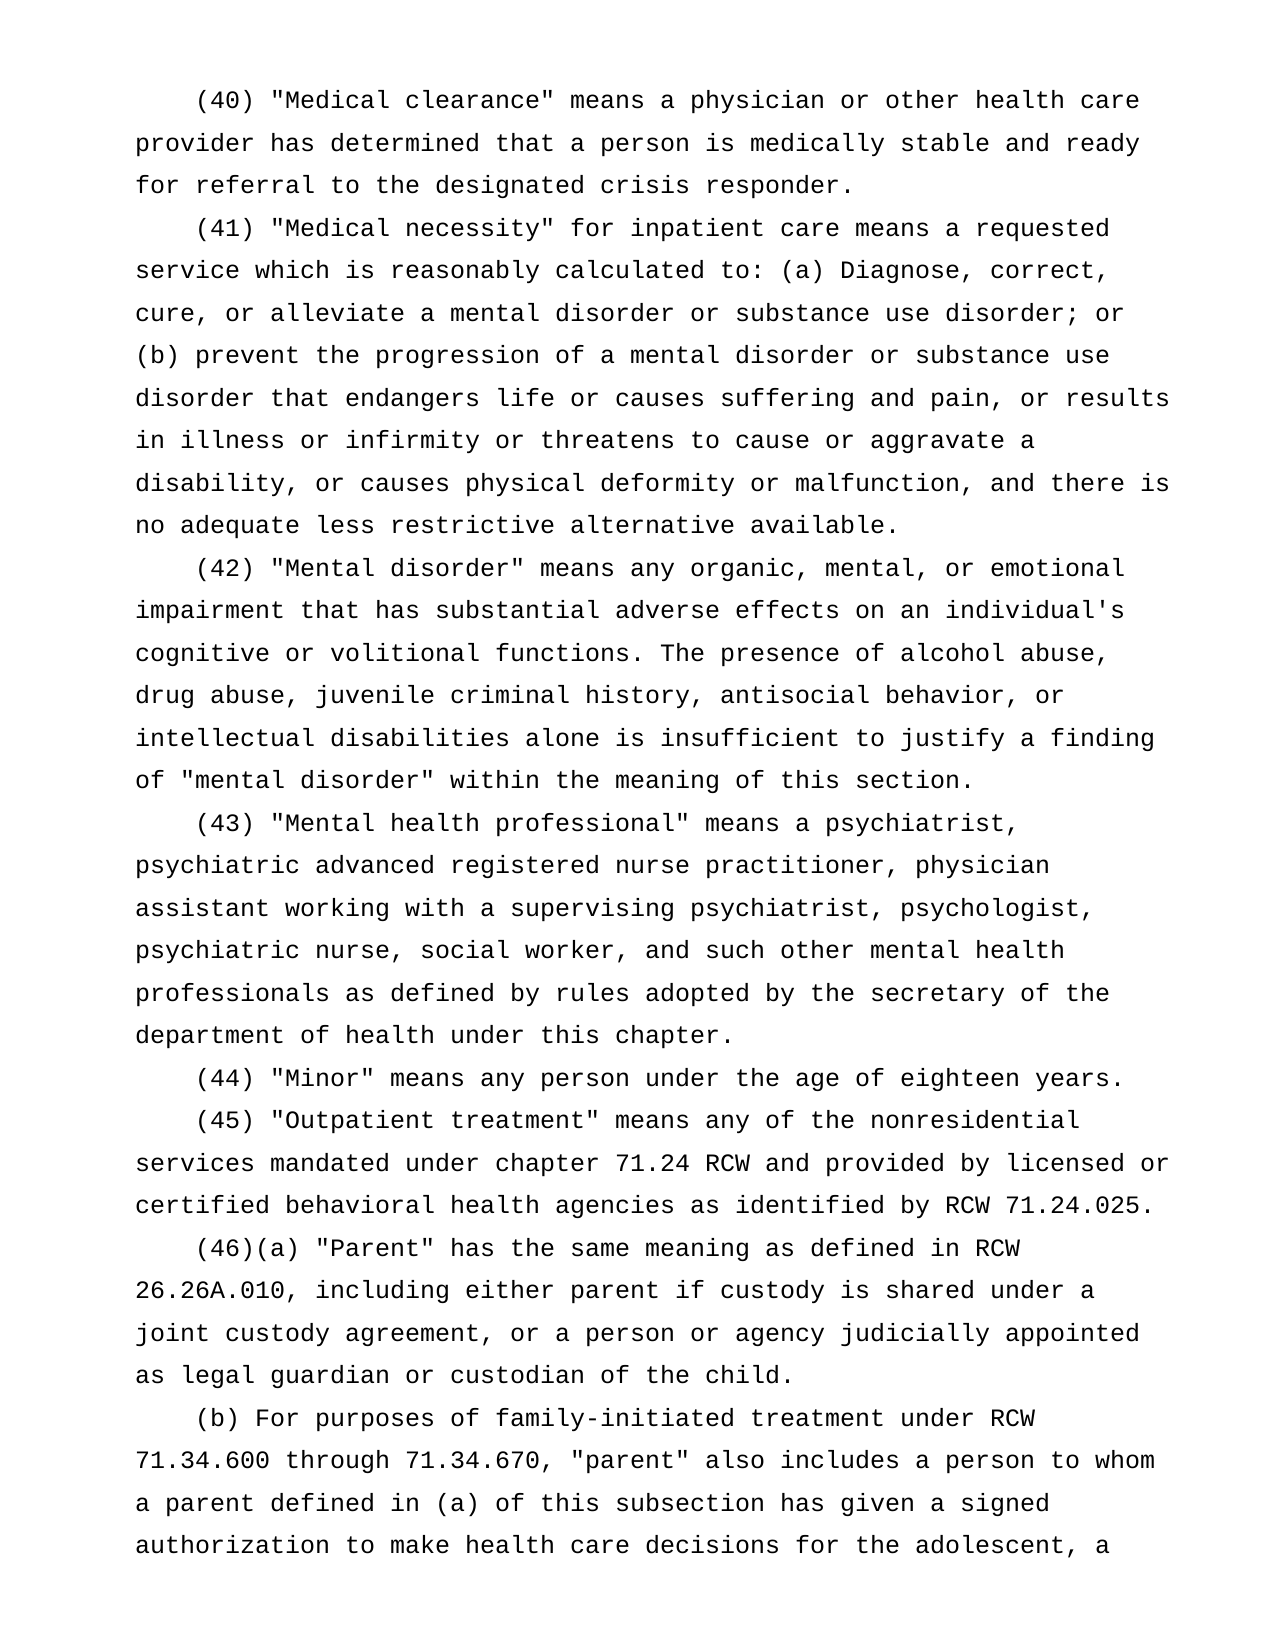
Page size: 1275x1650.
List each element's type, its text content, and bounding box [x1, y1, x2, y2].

text (46)(a) "Parent" has the same meaning as defined in RCW 26.26A.010, including either parent if custody is shared under a joint custody agreement, or a person or agency judicially appointed as legal guardian or custodian of the child. [135, 1222, 1170, 1392]
text (42) "Mental disorder" means any organic, mental, or emotional impairment that has substantial adverse effects on an individual's cognitive or volitional functions. The presence of alcohol abuse, drug abuse, juvenile criminal history, antisocial behavior, or intellectual disabilities alone is insufficient to justify a finding of "mental disorder" within the meaning of this section. [135, 542, 1170, 797]
text (41) "Medical necessity" for inpatient care means a requested service which is reasonably calculated to: (a) Diagnose, correct, cure, or alleviate a mental disorder or substance use disorder; or (b) prevent the progression of a mental disorder or substance use disorder that endangers life or causes suffering and pain, or results in illness or infirmity or threatens to cause or aggravate a disability, or causes physical deformity or malfunction, and there is no adequate less restrictive alternative available. [135, 202, 1170, 542]
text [135, 1392, 1170, 1562]
text (45) "Outpatient treatment" means any of the nonresidential services mandated under chapter 71.24 RCW and provided by licensed or certified behavioral health agencies as identified by RCW 71.24.025. [135, 1095, 1170, 1222]
text (43) "Mental health professional" means a psychiatrist, psychiatric advanced registered nurse practitioner, physician assistant working with a supervising psychiatrist, psychologist, psychiatric nurse, social worker, and such other mental health professionals as defined by rules adopted by the secretary of the department of health under this chapter. [135, 797, 1170, 1052]
text (40) "Medical clearance" means a physician or other health care provider has determined that a person is medically stable and ready for referral to the designated crisis responder. [135, 75, 1170, 202]
text (44) "Minor" means any person under the age of eighteen years. [135, 1052, 1170, 1095]
